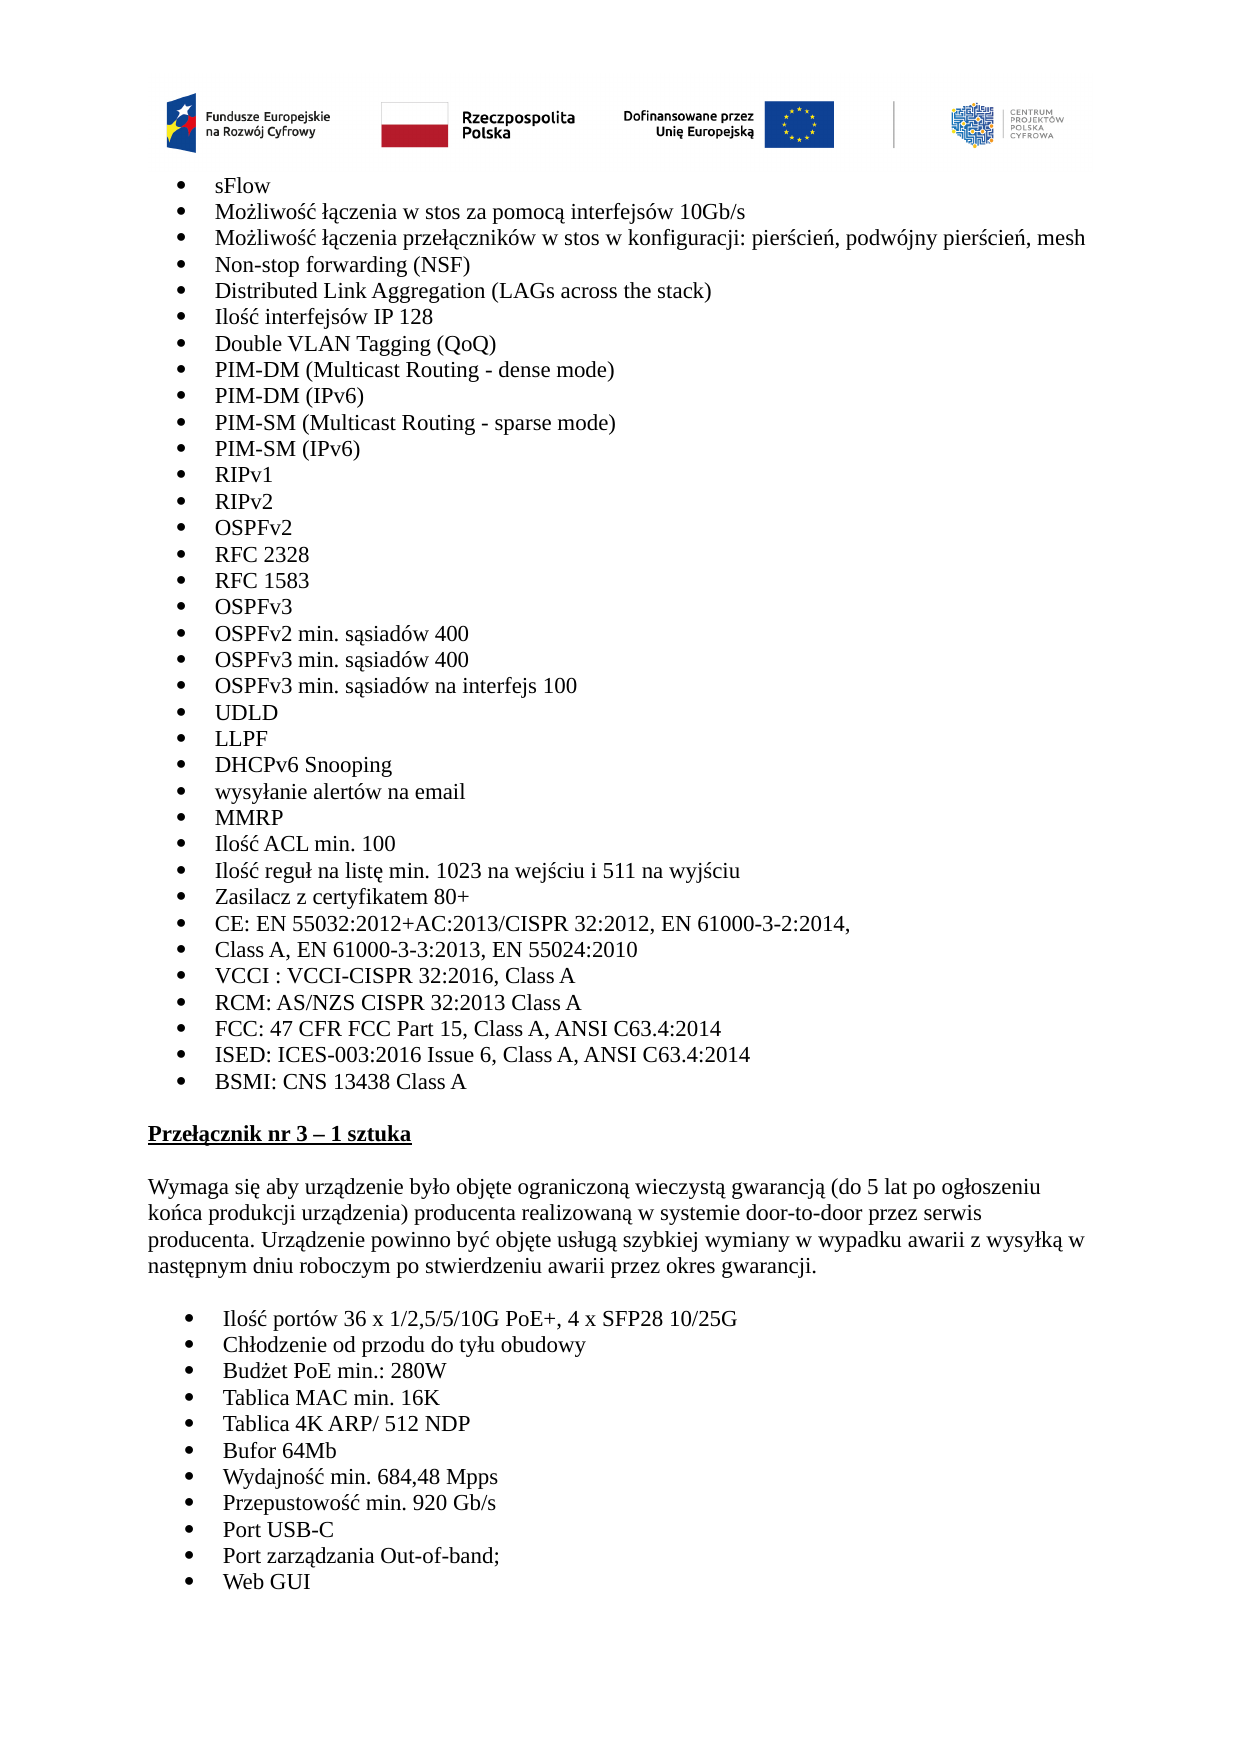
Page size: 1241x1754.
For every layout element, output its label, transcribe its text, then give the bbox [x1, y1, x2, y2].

list Tablica MAC min. 16K [185, 1384, 1093, 1410]
list FCC: 47 CFR FCC Part 15, Class A, ANSI C63.4:2014 [177, 1015, 1093, 1041]
list Możliwość łączenia w stos za pomocą interfejsów 10Gb/s [177, 198, 1093, 224]
list Przepustowość min. 920 Gb/s [185, 1489, 1093, 1516]
list VCCI : VCCI-CISPR 32:2016, Class A [177, 962, 1093, 989]
list Zasilacz z certyfikatem 80+ [177, 883, 1093, 909]
list Chłodzenie od przodu do tyłu obudowy [185, 1331, 1093, 1358]
list LLPF [177, 725, 1093, 751]
list PIM-DM (Multicast Routing - dense mode) [177, 356, 1093, 382]
list Port zarządzania Out-of-band; [185, 1542, 1093, 1568]
list Double VLAN Tagging (QoQ) [177, 330, 1093, 356]
list sFlow [177, 172, 1093, 198]
list RIPv2 [177, 488, 1093, 514]
list Non-stop forwarding (NSF) [177, 251, 1093, 277]
list Możliwość łączenia przełączników w stos w konfiguracji: pierścień, podwójny pierścień, mesh [177, 224, 1093, 251]
list RIPv1 [177, 462, 1093, 488]
list Wydajność min. 684,48 Mpps [185, 1463, 1093, 1489]
list Ilość ACL min. 100 [177, 831, 1093, 857]
list Bufor 64Mb [185, 1437, 1093, 1463]
list PIM-DM (IPv6) [177, 382, 1093, 409]
list Budżet PoE min.: 280W [185, 1358, 1093, 1384]
text Wymaga się aby urządzenie było objęte ograniczoną wieczystą gwarancją (do 5 lat po ogłoszeniu końca produkcji urządzenia) producenta realizowaną w systemie door-to-door przez serwis producenta. Urządzenie powinno być objęte usługą szybkiej wymiany w wypadku awarii z wysyłką w następnym dniu roboczym po stwierdzeniu awarii przez okres gwarancji. [148, 1173, 1093, 1278]
list UDLD [177, 699, 1093, 725]
list Ilość portów 36 x 1/2,5/5/10G PoE+, 4 x SFP28 10/25G [185, 1305, 1093, 1331]
list OSPFv3 min. sąsiadów 400 [177, 646, 1093, 672]
list BSMI: CNS 13438 Class A [177, 1068, 1093, 1094]
list PIM-SM (Multicast Routing - sparse mode) [177, 409, 1093, 435]
list PIM-SM (IPv6) [177, 435, 1093, 462]
list OSPFv2 min. sąsiadów 400 [177, 620, 1093, 646]
list Ilość interfejsów IP 128 [177, 303, 1093, 330]
list Class A, EN 61000-3-3:2013, EN 55024:2010 [177, 936, 1093, 962]
list CE: EN 55032:2012+AC:2013/CISPR 32:2012, EN 61000-3-2:2014, [177, 909, 1093, 936]
list OSPFv2 [177, 514, 1093, 541]
text Przełącznik nr 3 – 1 sztuka [148, 1120, 1093, 1147]
list Ilość reguł na listę min. 1023 na wejściu i 511 na wyjściu [177, 857, 1093, 883]
list Tablica 4K ARP/ 512 NDP [185, 1410, 1093, 1437]
list RFC 2328 [177, 541, 1093, 567]
list RFC 1583 [177, 567, 1093, 593]
picture [147, 73, 1093, 172]
list MMRP [177, 804, 1093, 831]
list Web GUI [185, 1568, 1093, 1595]
list ISED: ICES-003:2016 Issue 6, Class A, ANSI C63.4:2014 [177, 1041, 1093, 1068]
list Port USB-C [185, 1516, 1093, 1542]
list OSPFv3 min. sąsiadów na interfejs 100 [177, 672, 1093, 699]
list Distributed Link Aggregation (LAGs across the stack) [177, 277, 1093, 303]
list OSPFv3 [177, 593, 1093, 620]
list wysyłanie alertów na email [177, 778, 1093, 804]
list RCM: AS/NZS CISPR 32:2013 Class A [177, 989, 1093, 1015]
list DHCPv6 Snooping [177, 751, 1093, 778]
